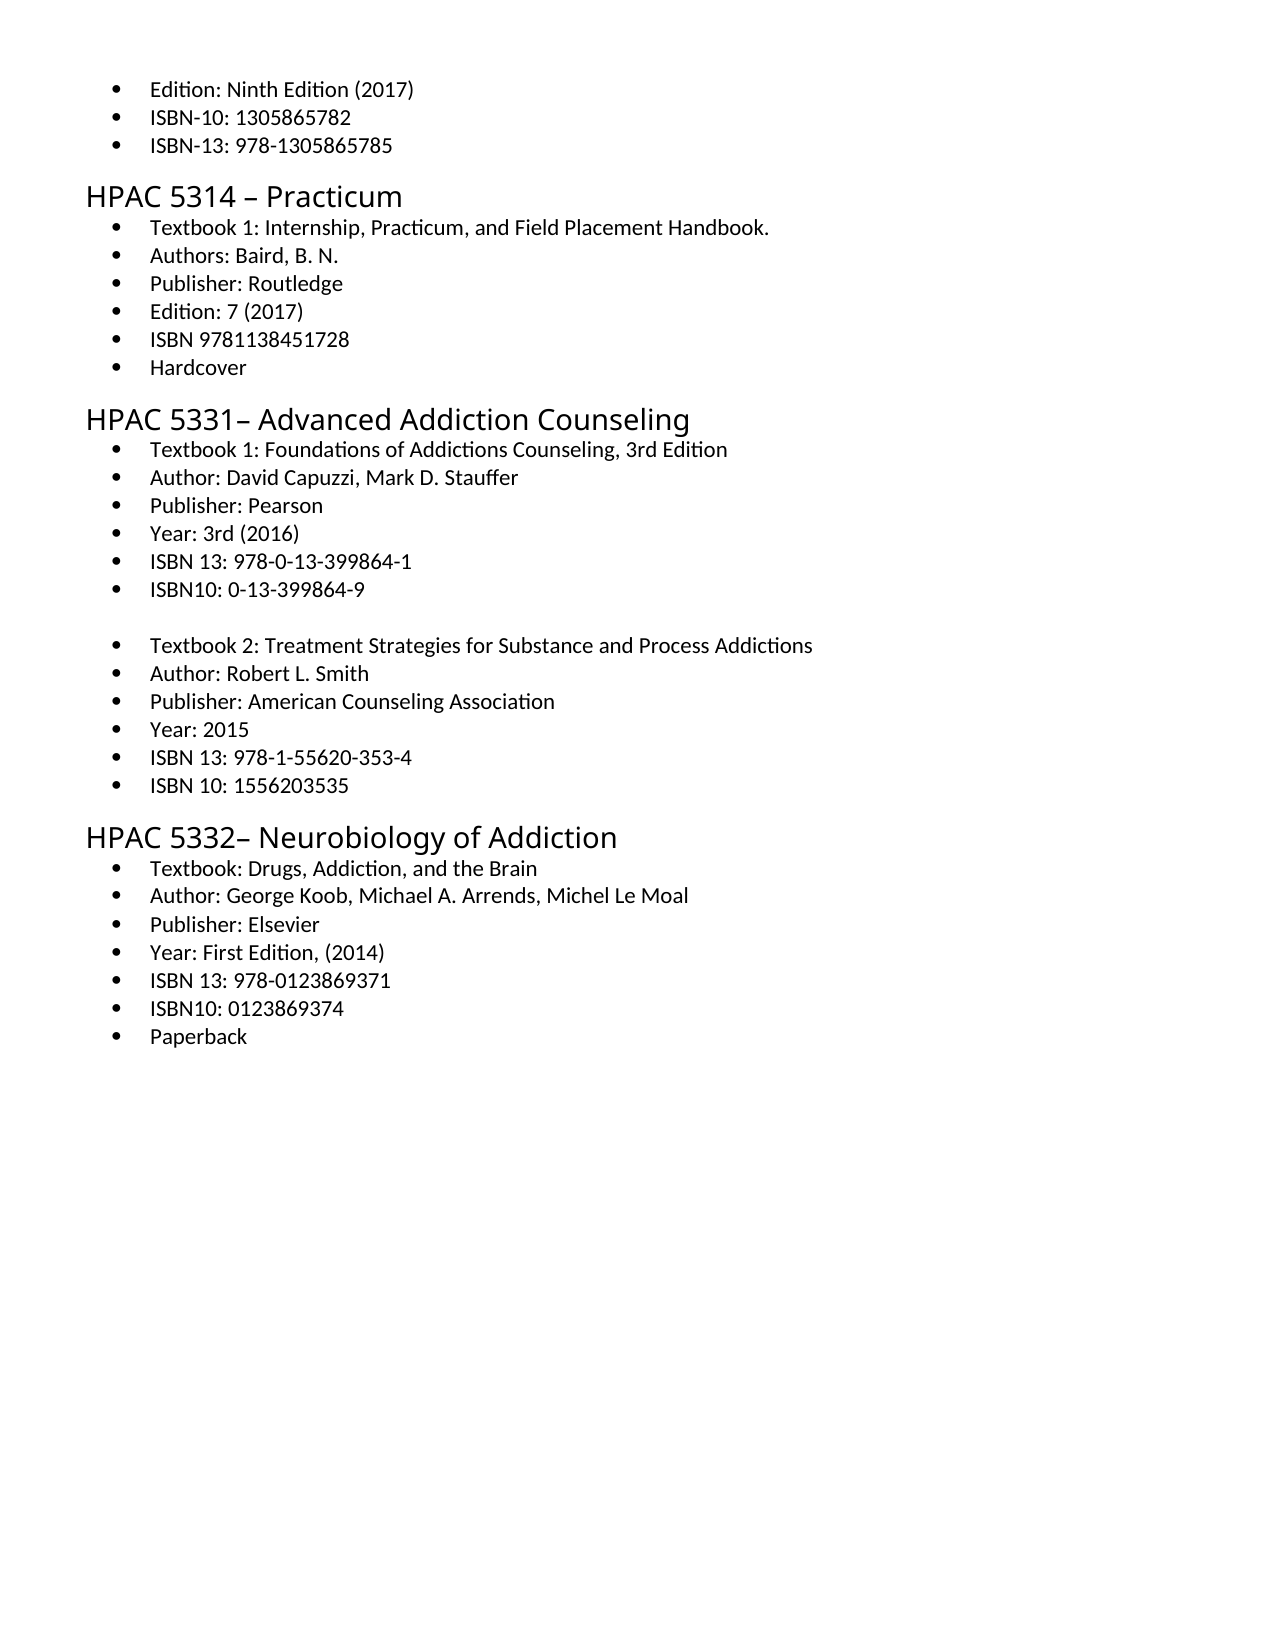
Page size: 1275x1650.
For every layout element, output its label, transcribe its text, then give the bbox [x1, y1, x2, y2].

list ISBN10: 0123869374 [112, 994, 1200, 1022]
list Author: George Koob, Michael A. Arrends, Michel Le Moal [112, 882, 1200, 910]
list ISBN-13: 978-1305865785 [112, 131, 1200, 159]
list ISBN 13: 978-0-13-399864-1 [112, 547, 1200, 575]
list Edition: Ninth Edition (2017) [112, 75, 1200, 103]
subtitle HPAC 5332– Neurobiology of Addiction [85, 828, 1200, 854]
list Year: 2015 [112, 716, 1200, 743]
list Publisher: Pearson [112, 491, 1200, 519]
list ISBN 13: 978-1-55620-353-4 [112, 743, 1200, 772]
list Textbook: Drugs, Addiction, and the Brain [112, 854, 1200, 882]
list ISBN 10: 1556203535 [112, 772, 1200, 799]
list Publisher: Elsevier [112, 910, 1200, 938]
list ISBN 9781138451728 [112, 325, 1200, 353]
list ISBN 13: 978-0123869371 [112, 966, 1200, 994]
list Hardcover [112, 353, 1200, 381]
list Edition: 7 (2017) [112, 297, 1200, 325]
subtitle HPAC 5314 – Practicum [85, 187, 1200, 213]
list Publisher: American Counseling Association [112, 687, 1200, 716]
subtitle HPAC 5331– Advanced Addiction Counseling [85, 409, 1200, 435]
list Author: David Capuzzi, Mark D. Stauffer [112, 463, 1200, 491]
list ISBN10: 0-13-399864-9 [112, 575, 1200, 603]
list Author: Robert L. Smith [112, 659, 1200, 687]
list Year: 3rd (2016) [112, 519, 1200, 547]
list Authors: Baird, B. N. [112, 241, 1200, 269]
list Year: First Edition, (2014) [112, 938, 1200, 966]
list Textbook 2: Treatment Strategies for Substance and Process Addictions [112, 631, 1200, 659]
list ISBN-10: 1305865782 [112, 103, 1200, 131]
list Textbook 1: Foundations of Addictions Counseling, 3rd Edition [112, 435, 1200, 463]
list Textbook 1: Internship, Practicum, and Field Placement Handbook. [112, 213, 1200, 241]
list Paperback [112, 1022, 1200, 1050]
list Publisher: Routledge [112, 269, 1200, 297]
